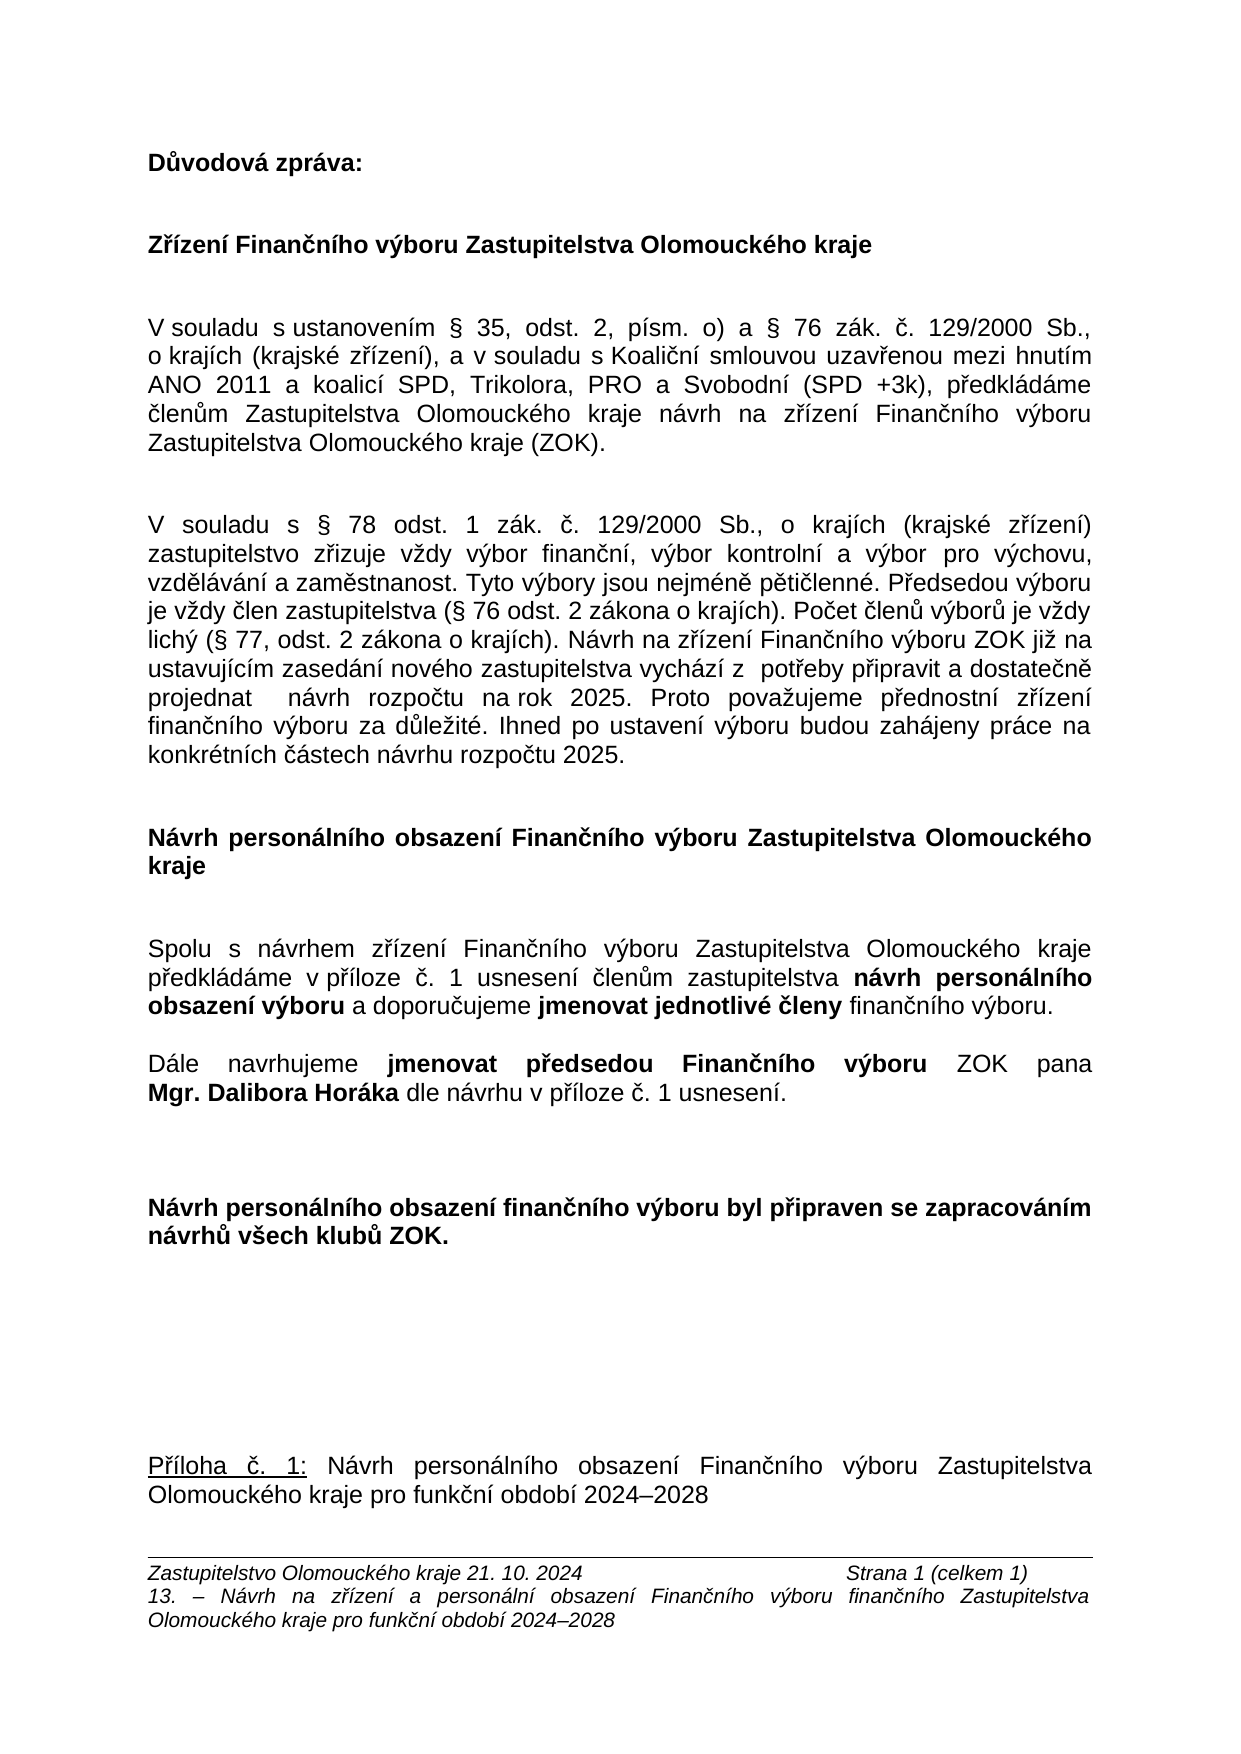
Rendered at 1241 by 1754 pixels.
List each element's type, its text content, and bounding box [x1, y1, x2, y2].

text V souladu s § 78 odst. 1 zák. č. 129/2000 Sb., o krajích (krajské zřízení) zastupitelstvo zřizuje vždy výbor finanční, výbor kontrolní a výbor pro výchovu, vzdělávání a zaměstnanost. Tyto výbory jsou nejméně pětičlenné. Předsedou výboru je vždy člen zastupitelstva (§ 76 odst. 2 zákona o krajích). Počet členů výborů je vždy lichý (§ 77, odst. 2 zákona o krajích). Návrh na zřízení Finančního výboru ZOK již na ustavujícím zasedání nového zastupitelstva vychází z potřeby připravit a dostatečně projednat návrh rozpočtu na rok 2025. Proto považujeme přednostní zřízení finančního výboru za důležité. Ihned po ustavení výboru budou zahájeny práce na konkrétních částech návrhu rozpočtu 2025. [148, 510, 1093, 769]
text Návrh personálního obsazení Finančního výboru Zastupitelstva Olomouckého kraje [148, 823, 1093, 880]
text Návrh personálního obsazení finančního výboru byl připraven se zapracováním návrhů všech klubů ZOK. [148, 1193, 1093, 1250]
text V souladu s ustanovením § 35, odst. 2, písm. o) a § 76 zák. č. 129/2000 Sb., o krajích (krajské zřízení), a v souladu s Koaliční smlouvou uzavřenou mezi hnutím ANO 2011 a koalicí SPD, Trikolora, PRO a Svobodní (SPD +3k), předkládáme členům Zastupitelstva Olomouckého kraje návrh na zřízení Finančního výboru Zastupitelstva Olomouckého kraje (ZOK). [148, 313, 1093, 456]
text Důvodová zpráva: [148, 148, 1093, 176]
text Spolu s návrhem zřízení Finančního výboru Zastupitelstva Olomouckého kraje předkládáme v příloze č. 1 usnesení členům zastupitelstva návrh personálního obsazení výboru a doporučujeme jmenovat jednotlivé členy finančního výboru. [148, 934, 1093, 1020]
text Dále navrhujeme jmenovat předsedou Finančního výboru ZOK pana Mgr. Dalibora Horáka dle návrhu v příloze č. 1 usnesení. [148, 1049, 1093, 1106]
text Zřízení Finančního výboru Zastupitelstva Olomouckého kraje [148, 230, 1093, 259]
text Příloha č. 1: Návrh personálního obsazení Finančního výboru Zastupitelstva Olomouckého kraje pro funkční období 2024–2028 [148, 1451, 1093, 1509]
